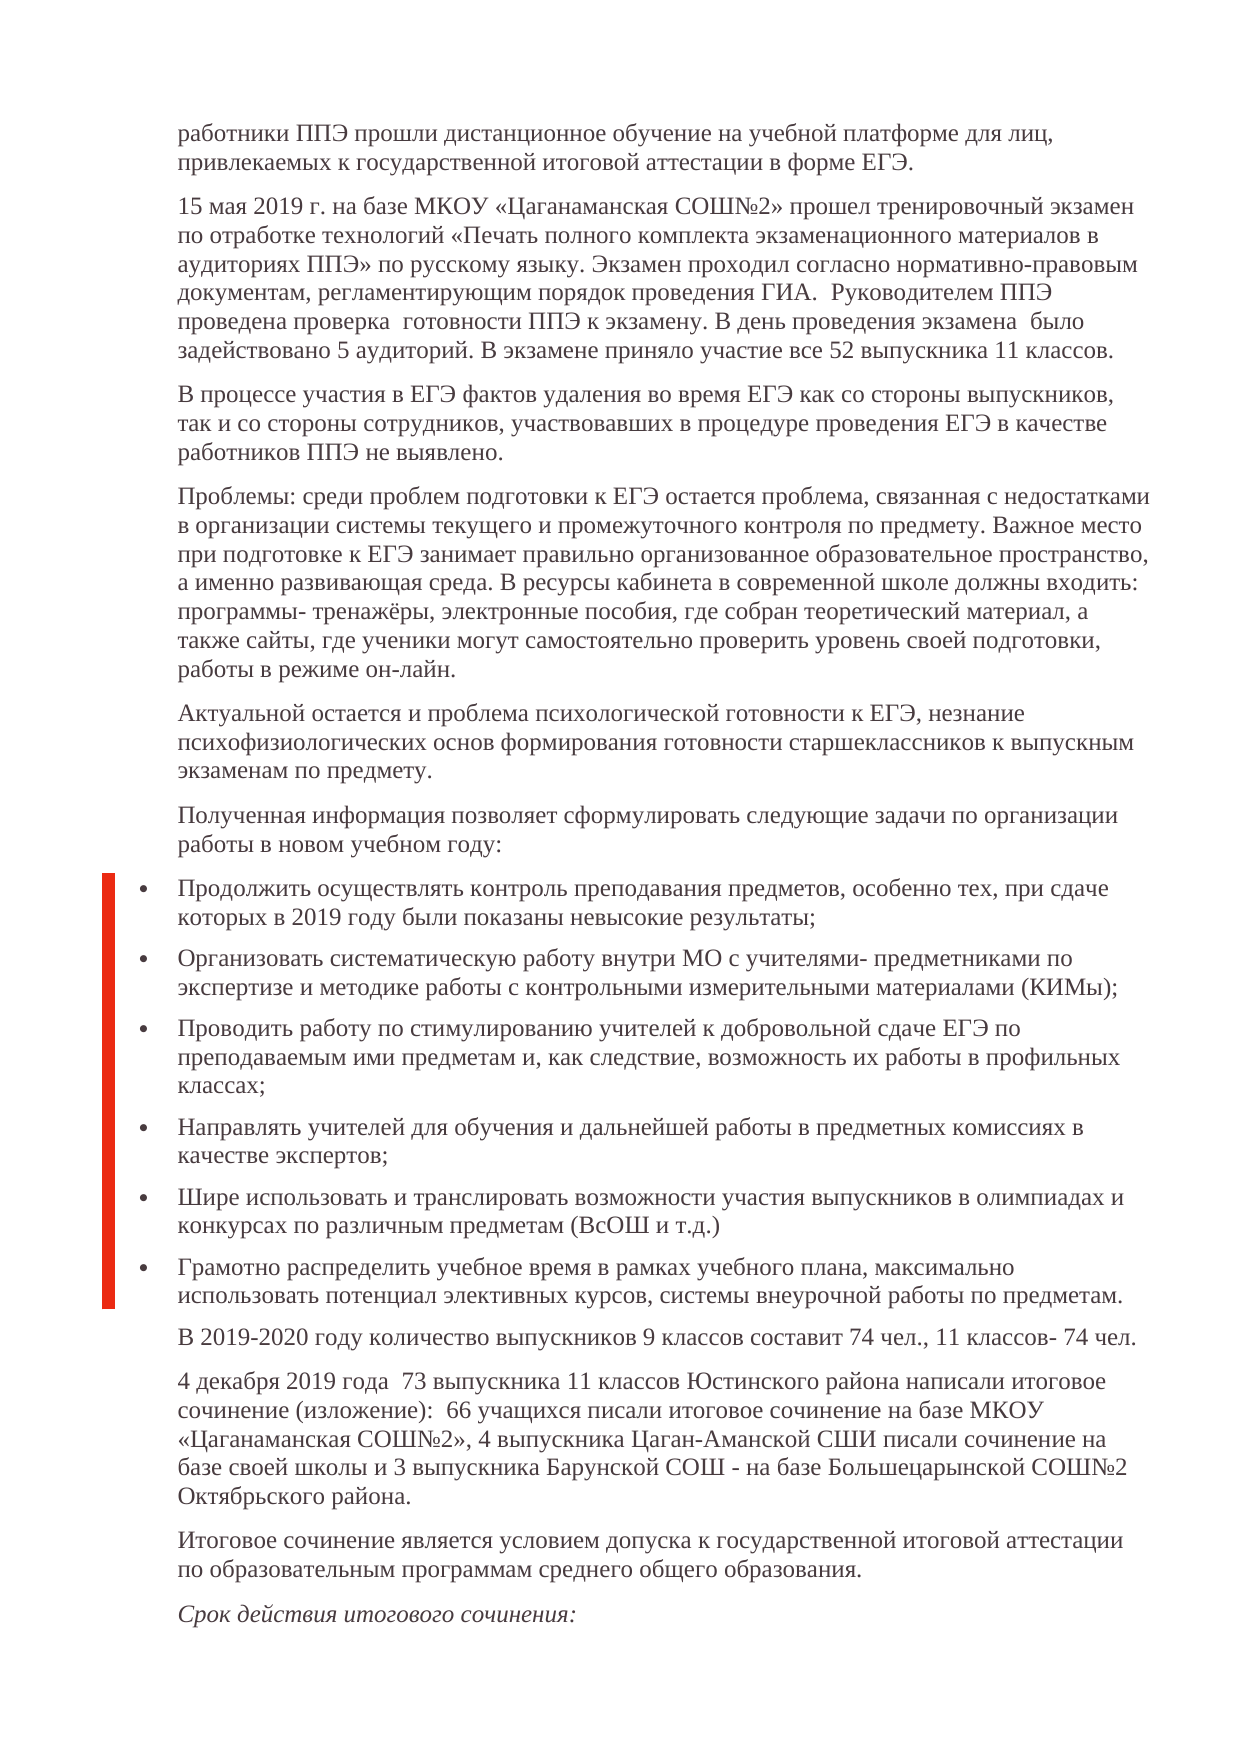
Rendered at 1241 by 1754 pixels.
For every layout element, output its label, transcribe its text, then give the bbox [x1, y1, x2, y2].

text В процессе участия в ЕГЭ фактов удаления во время ЕГЭ как со стороны выпускников, так и со стороны сотрудников, участвовавших в процедуре проведения ЕГЭ в качестве работников ППЭ не выявлено. [177, 379, 1152, 466]
text 15 мая 2019 г. на базе МКОУ «Цаганаманская СОШ№2» прошел тренировочный экзамен по отработке технологий «Печать полного комплекта экзаменационного материалов в аудиториях ППЭ» по русскому языку. Экзамен проходил согласно нормативно-правовым документам, регламентирующим порядок проведения ГИА. Руководителем ППЭ проведена проверка готовности ППЭ к экзамену. В день проведения экзамена было задействовано 5 аудиторий. В экзамене приняло участие все 52 выпускника 11 классов. [177, 191, 1152, 364]
text 4 декабря 2019 года 73 выпускника 11 классов Юстинского района написали итоговое сочинение (изложение): 66 учащихся писали итоговое сочинение на базе МКОУ «Цаганаманская СОШ№2», 4 выпускника Цаган-Аманской СШИ писали сочинение на базе своей школы и 3 выпускника Барунской СОШ - на базе Большецарынской СОШ№2 Октябрьского района. [177, 1366, 1152, 1510]
text В 2019-2020 году количество выпускников 9 классов составит 74 чел., 11 классов- 74 чел. [177, 1322, 1152, 1351]
list Организовать систематическую работу внутри МО с учителями- предметниками по экспертизе и методике работы с контрольными измерительными материалами (КИМы); [115, 943, 1152, 1001]
list Направлять учителей для обучения и дальнейшей работы в предметных комиссиях в качестве экспертов; [115, 1112, 1152, 1169]
list Шире использовать и транслировать возможности участия выпускников в олимпиадах и конкурсах по различным предметам (ВсОШ и т.д.) [115, 1182, 1152, 1239]
list Продолжить осуществлять контроль преподавания предметов, особенно тех, при сдаче которых в 2019 году были показаны невысокие результаты; [115, 873, 1152, 931]
list Грамотно распределить учебное время в рамках учебного плана, максимально использовать потенциал элективных курсов, системы внеурочной работы по предметам. [115, 1252, 1152, 1309]
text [177, 118, 1152, 176]
text Срок действия итогового сочинения: [177, 1599, 1152, 1627]
text Проблемы: среди проблем подготовки к ЕГЭ остается проблема, связанная с недостатками в организации системы текущего и промежуточного контроля по предмету. Важное место при подготовке к ЕГЭ занимает правильно организованное образовательное пространство, а именно развивающая среда. В ресурсы кабинета в современной школе должны входить: программы- тренажёры, электронные пособия, где собран теоретический материал, а также сайты, где ученики могут самостоятельно проверить уровень своей подготовки, работы в режиме он-лайн. [177, 481, 1152, 682]
text Полученная информация позволяет сформулировать следующие задачи по организации работы в новом учебном году: [177, 800, 1152, 857]
list Проводить работу по стимулированию учителей к добровольной сдаче ЕГЭ по преподаваемым ими предметам и, как следствие, возможность их работы в профильных классах; [115, 1013, 1152, 1099]
text Итоговое сочинение является условием допуска к государственной итоговой аттестации по образовательным программам среднего общего образования. [177, 1526, 1152, 1583]
text Актуальной остается и проблема психологической готовности к ЕГЭ, незнание психофизиологических основ формирования готовности старшеклассников к выпускным экзаменам по предмету. [177, 698, 1152, 784]
